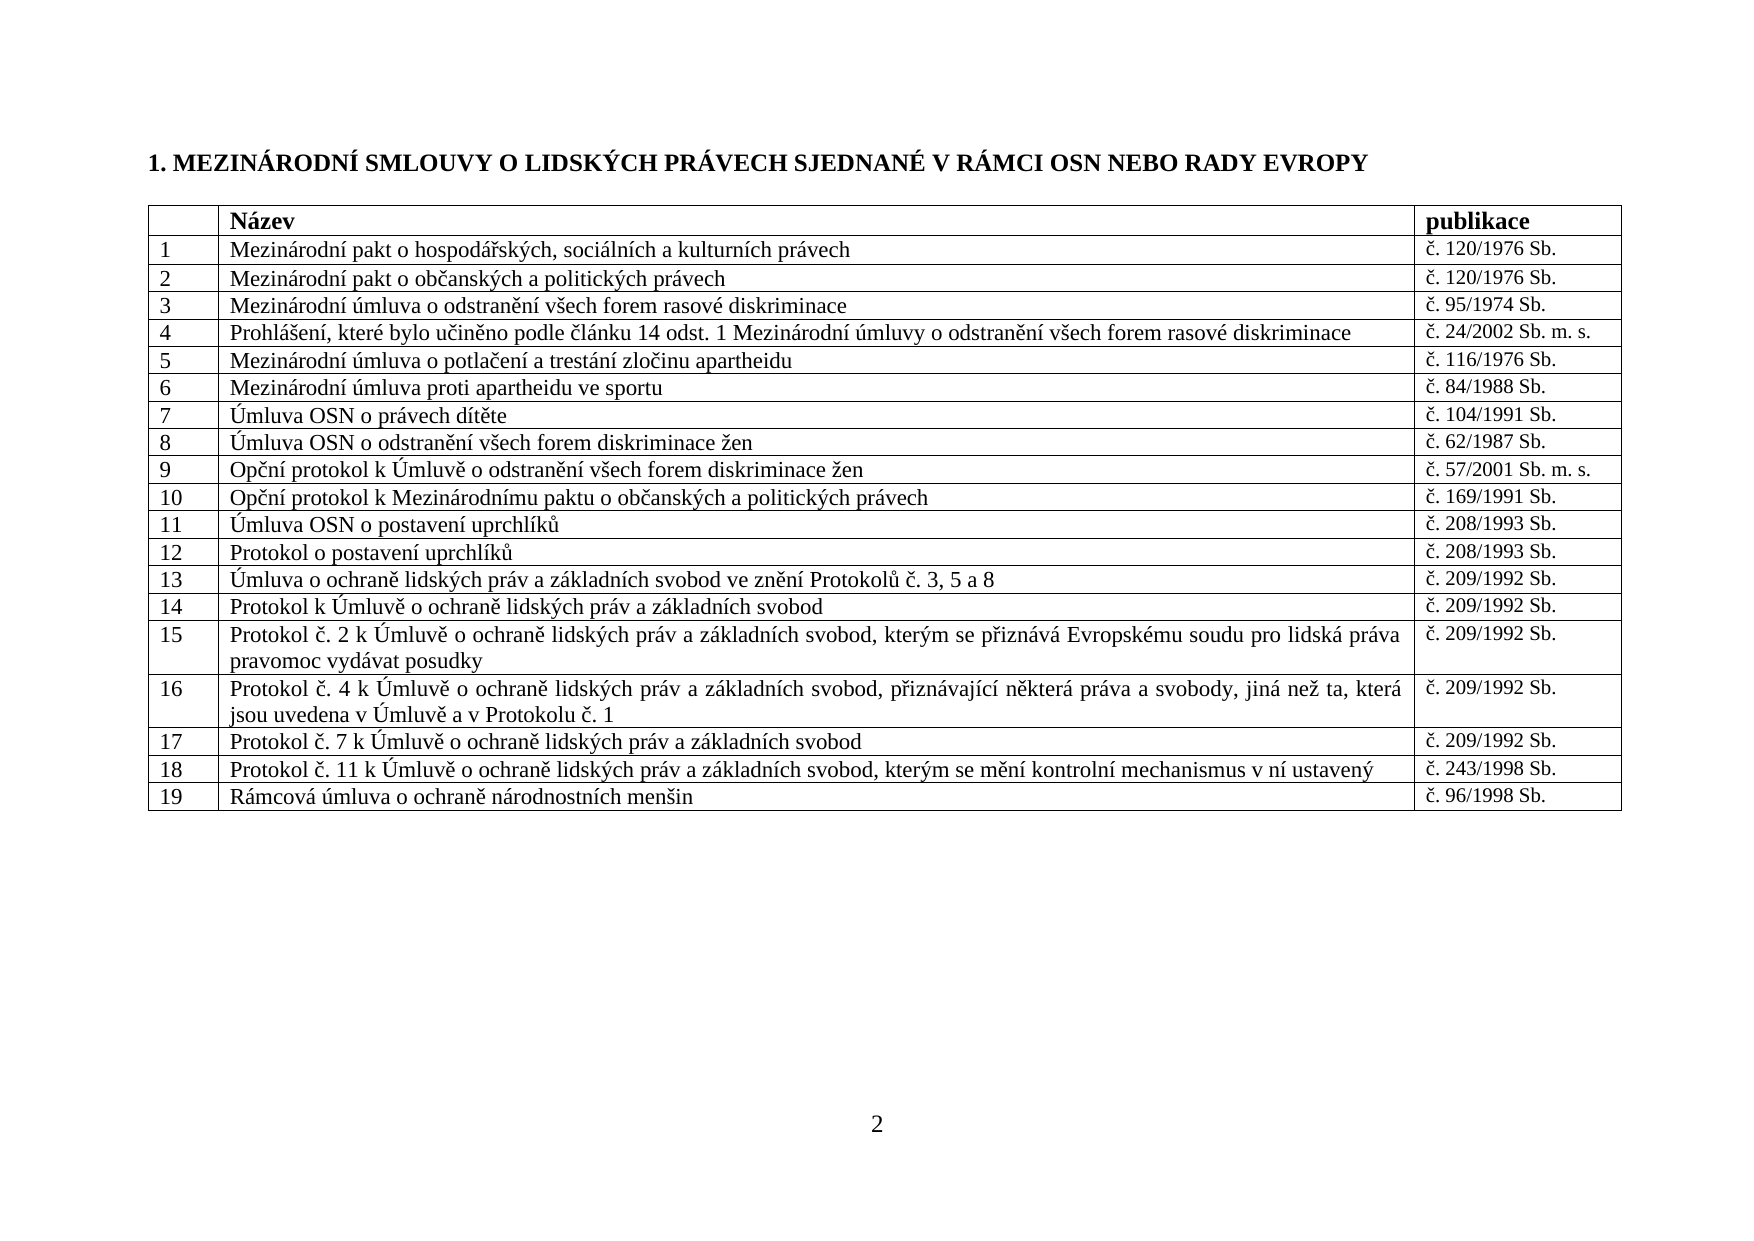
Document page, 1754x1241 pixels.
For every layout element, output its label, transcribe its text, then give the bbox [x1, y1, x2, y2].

table_cell Protokol č. 7 k Úmluvě o ochraně lidských práv a základních svobod [219, 728, 1414, 755]
table_cell č. 84/1988 Sb. [1415, 374, 1621, 401]
table_cell Mezinárodní pakt o občanských a politických právech [219, 265, 1414, 291]
table_cell 5 [149, 347, 218, 373]
table_cell č. 209/1992 Sb. [1415, 675, 1621, 727]
table_cell č. 116/1976 Sb. [1415, 347, 1621, 373]
table_cell 2 [149, 265, 218, 291]
table_cell Mezinárodní úmluva proti apartheidu ve sportu [219, 374, 1414, 401]
table_cell 15 [149, 621, 218, 673]
table_cell Protokol č. 4 k Úmluvě o ochraně lidských práv a základních svobod, přiznávající některá práva a svobody, jiná než ta, která jsou uvedena v Úmluvě a v Protokolu č. 1 [219, 675, 1414, 727]
table_cell č. 209/1992 Sb. [1415, 728, 1621, 755]
table_cell 1 [149, 236, 218, 264]
table_cell 4 [149, 320, 218, 346]
table_cell č. 62/1987 Sb. [1415, 429, 1621, 455]
table_cell 19 [149, 783, 218, 809]
table_cell č. 120/1976 Sb. [1415, 265, 1621, 291]
table_cell Úmluva OSN o postavení uprchlíků [219, 511, 1414, 538]
table_cell Úmluva OSN o odstranění všech forem diskriminace žen [219, 429, 1414, 455]
table_cell č. 209/1992 Sb. [1415, 621, 1621, 673]
table_cell č. 209/1992 Sb. [1415, 566, 1621, 592]
table_cell 7 [149, 402, 218, 428]
table_cell č. 208/1993 Sb. [1415, 511, 1621, 538]
table_cell 12 [149, 539, 218, 565]
table_cell 13 [149, 566, 218, 592]
table_cell 16 [149, 675, 218, 727]
table_cell č. 243/1998 Sb. [1415, 756, 1621, 782]
table_cell č. 24/2002 Sb. m. s. [1415, 320, 1621, 346]
table_cell Úmluva OSN o právech dítěte [219, 402, 1414, 428]
table_header [149, 206, 218, 235]
table_cell 9 [149, 456, 218, 483]
table_cell č. 57/2001 Sb. m. s. [1415, 456, 1621, 483]
table_cell 14 [149, 594, 218, 620]
table_cell Protokol č. 11 k Úmluvě o ochraně lidských práv a základních svobod, kterým se mění kontrolní mechanismus v ní ustavený [219, 756, 1414, 782]
table_cell 6 [149, 374, 218, 401]
table_cell 8 [149, 429, 218, 455]
table_cell č. 169/1991 Sb. [1415, 484, 1621, 510]
table_cell 3 [149, 292, 218, 318]
table_cell Protokol k Úmluvě o ochraně lidských práv a základních svobod [219, 594, 1414, 620]
table_header publikace [1415, 206, 1621, 235]
table_cell Mezinárodní úmluva o odstranění všech forem rasové diskriminace [219, 292, 1414, 318]
table_cell Protokol o postavení uprchlíků [219, 539, 1414, 565]
table_cell Prohlášení, které bylo učiněno podle článku 14 odst. 1 Mezinárodní úmluvy o odstranění všech forem rasové diskriminace [219, 320, 1414, 346]
text 1. MEZINÁRODNÍ SMLOUVY O LIDSKÝCH PRÁVECH SJEDNANÉ V RÁMCI OSN NEBO RADY EVROPY [148, 148, 1606, 176]
table_cell Úmluva o ochraně lidských práv a základních svobod ve znění Protokolů č. 3, 5 a 8 [219, 566, 1414, 592]
table_cell 18 [149, 756, 218, 782]
table_cell 11 [149, 511, 218, 538]
table_cell Opční protokol k Úmluvě o odstranění všech forem diskriminace žen [219, 456, 1414, 483]
table_cell Mezinárodní pakt o hospodářských, sociálních a kulturních právech [219, 236, 1414, 264]
table_cell Opční protokol k Mezinárodnímu paktu o občanských a politických právech [219, 484, 1414, 510]
table_cell č. 95/1974 Sb. [1415, 292, 1621, 318]
table_cell č. 96/1998 Sb. [1415, 783, 1621, 809]
table_cell Protokol č. 2 k Úmluvě o ochraně lidských práv a základních svobod, kterým se přiznává Evropskému soudu pro lidská práva pravomoc vydávat posudky [219, 621, 1414, 673]
table_cell č. 208/1993 Sb. [1415, 539, 1621, 565]
table_cell č. 120/1976 Sb. [1415, 236, 1621, 264]
table_header Název [219, 206, 1414, 235]
table_cell č. 104/1991 Sb. [1415, 402, 1621, 428]
table_cell Mezinárodní úmluva o potlačení a trestání zločinu apartheidu [219, 347, 1414, 373]
table_cell 10 [149, 484, 218, 510]
table_cell č. 209/1992 Sb. [1415, 594, 1621, 620]
table_cell Rámcová úmluva o ochraně národnostních menšin [219, 783, 1414, 809]
table_cell 17 [149, 728, 218, 755]
